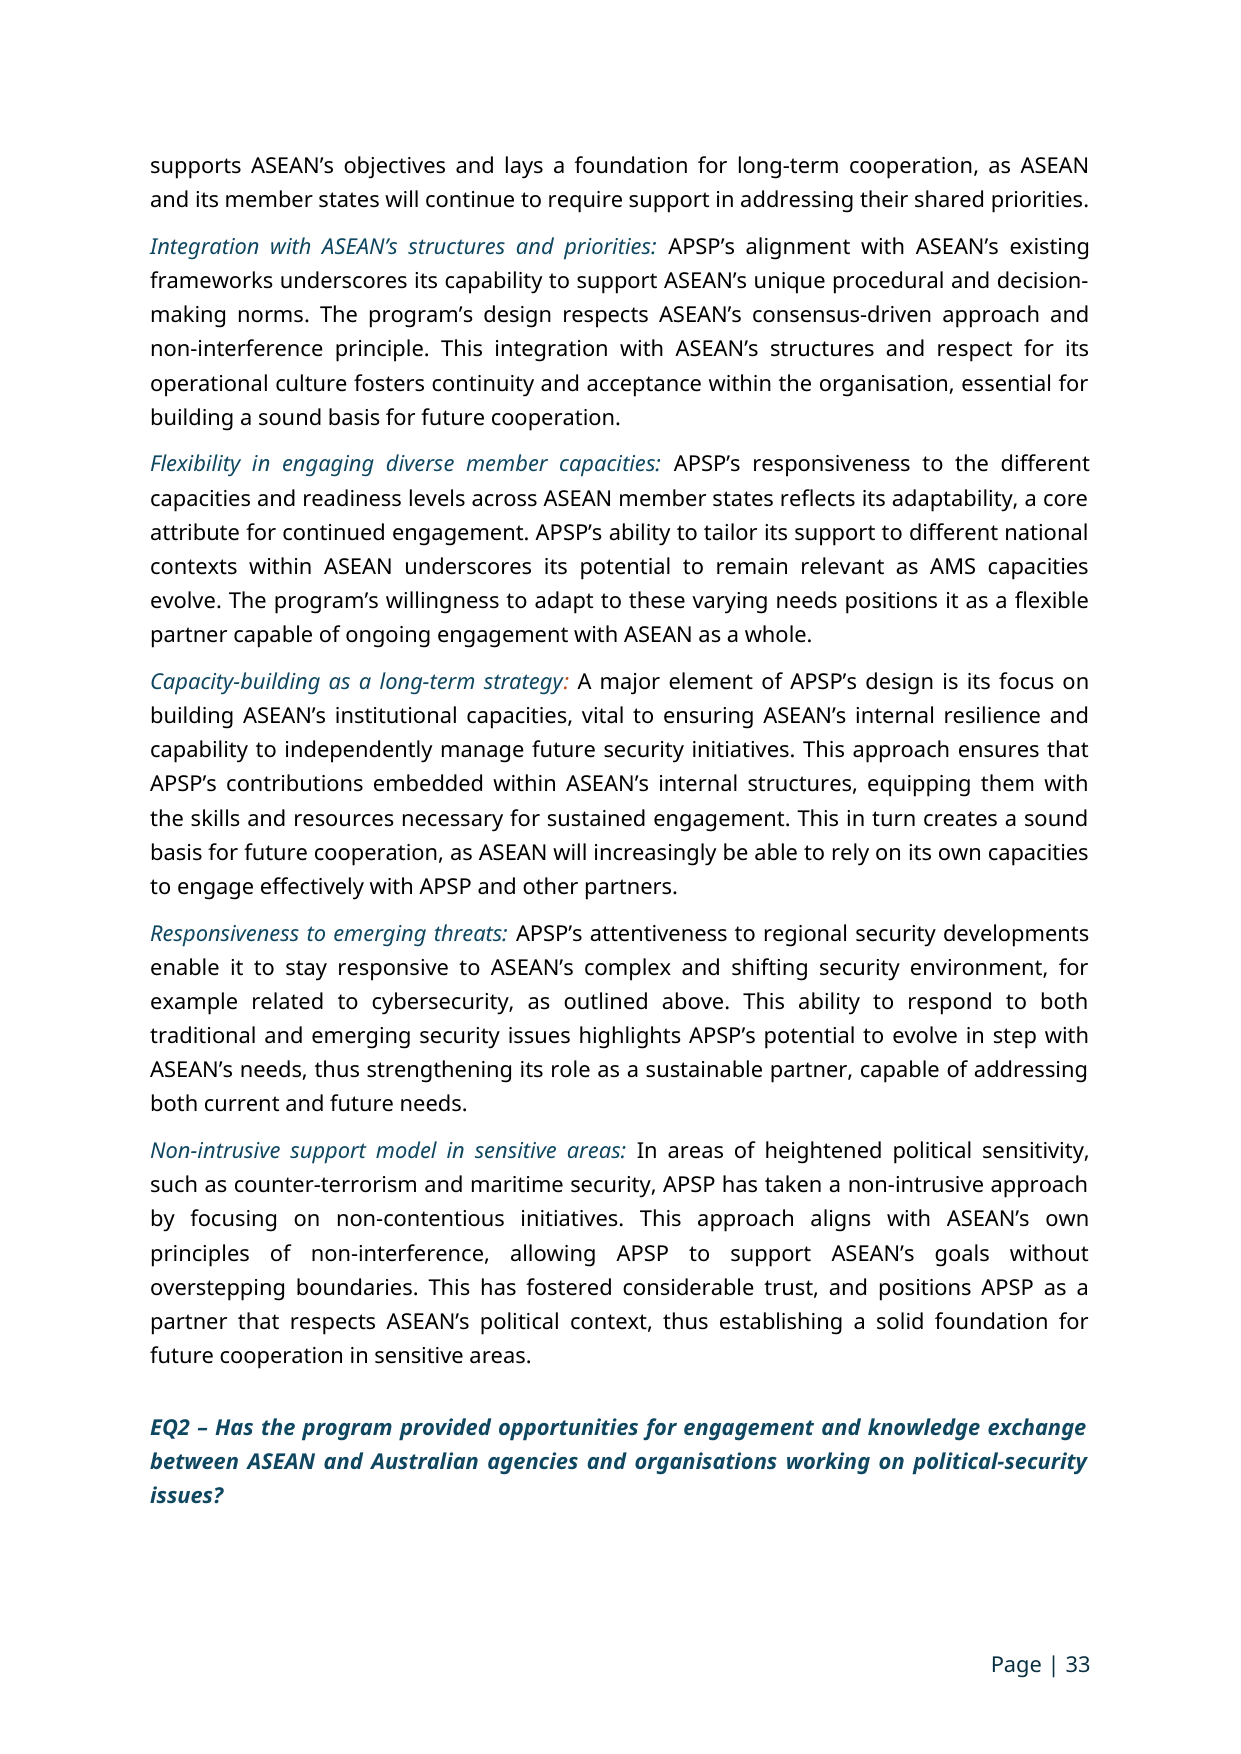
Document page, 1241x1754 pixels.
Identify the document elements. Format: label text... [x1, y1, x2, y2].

text Flexibility in engaging diverse member capacities: APSP’s responsiveness to the different capacities and readiness levels across ASEAN member states reflects its adaptability, a core attribute for continued engagement. APSP’s ability to tailor its support to different national contexts within ASEAN underscores its potential to remain relevant as AMS capacities evolve. The program’s willingness to adapt to these varying needs positions it as a flexible partner capable of ongoing engagement with ASEAN as a whole. [150, 448, 1090, 649]
text Integration with ASEAN’s structures and priorities: APSP’s alignment with ASEAN’s existing frameworks underscores its capability to support ASEAN’s unique procedural and decision-making norms. The program’s design respects ASEAN’s consensus-driven approach and non-interference principle. This integration with ASEAN’s structures and respect for its operational culture fosters continuity and acceptance within the organisation, essential for building a sound basis for future cooperation. [150, 231, 1090, 431]
text EQ2 – Has the program provided opportunities for engagement and knowledge exchange between ASEAN and Australian agencies and organisations working on political-security issues? [150, 1412, 1090, 1510]
text Capacity-building as a long-term strategy: A major element of APSP’s design is its focus on building ASEAN’s institutional capacities, vital to ensuring ASEAN’s internal resilience and capability to independently manage future security initiatives. This approach ensures that APSP’s contributions embedded within ASEAN’s internal structures, equipping them with the skills and resources necessary for sustained engagement. This in turn creates a sound basis for future cooperation, as ASEAN will increasingly be able to rely on its own capacities to engage effectively with APSP and other partners. [150, 666, 1090, 901]
text Non-intrusive support model in sensitive areas: In areas of heightened political sensitivity, such as counter-terrorism and maritime security, APSP has taken a non-intrusive approach by focusing on non-contentious initiatives. This approach aligns with ASEAN’s own principles of non-interference, allowing APSP to support ASEAN’s goals without overstepping boundaries. This has fostered considerable trust, and positions APSP as a partner that respects ASEAN’s political context, thus establishing a solid foundation for future cooperation in sensitive areas. [150, 1135, 1090, 1370]
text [150, 150, 1090, 214]
text Responsiveness to emerging threats: APSP’s attentiveness to regional security developments enable it to stay responsive to ASEAN’s complex and shifting security environment, for example related to cybersecurity, as outlined above. This ability to respond to both traditional and emerging security issues highlights APSP’s potential to evolve in step with ASEAN’s needs, thus strengthening its role as a sustainable partner, capable of addressing both current and future needs. [150, 917, 1090, 1118]
